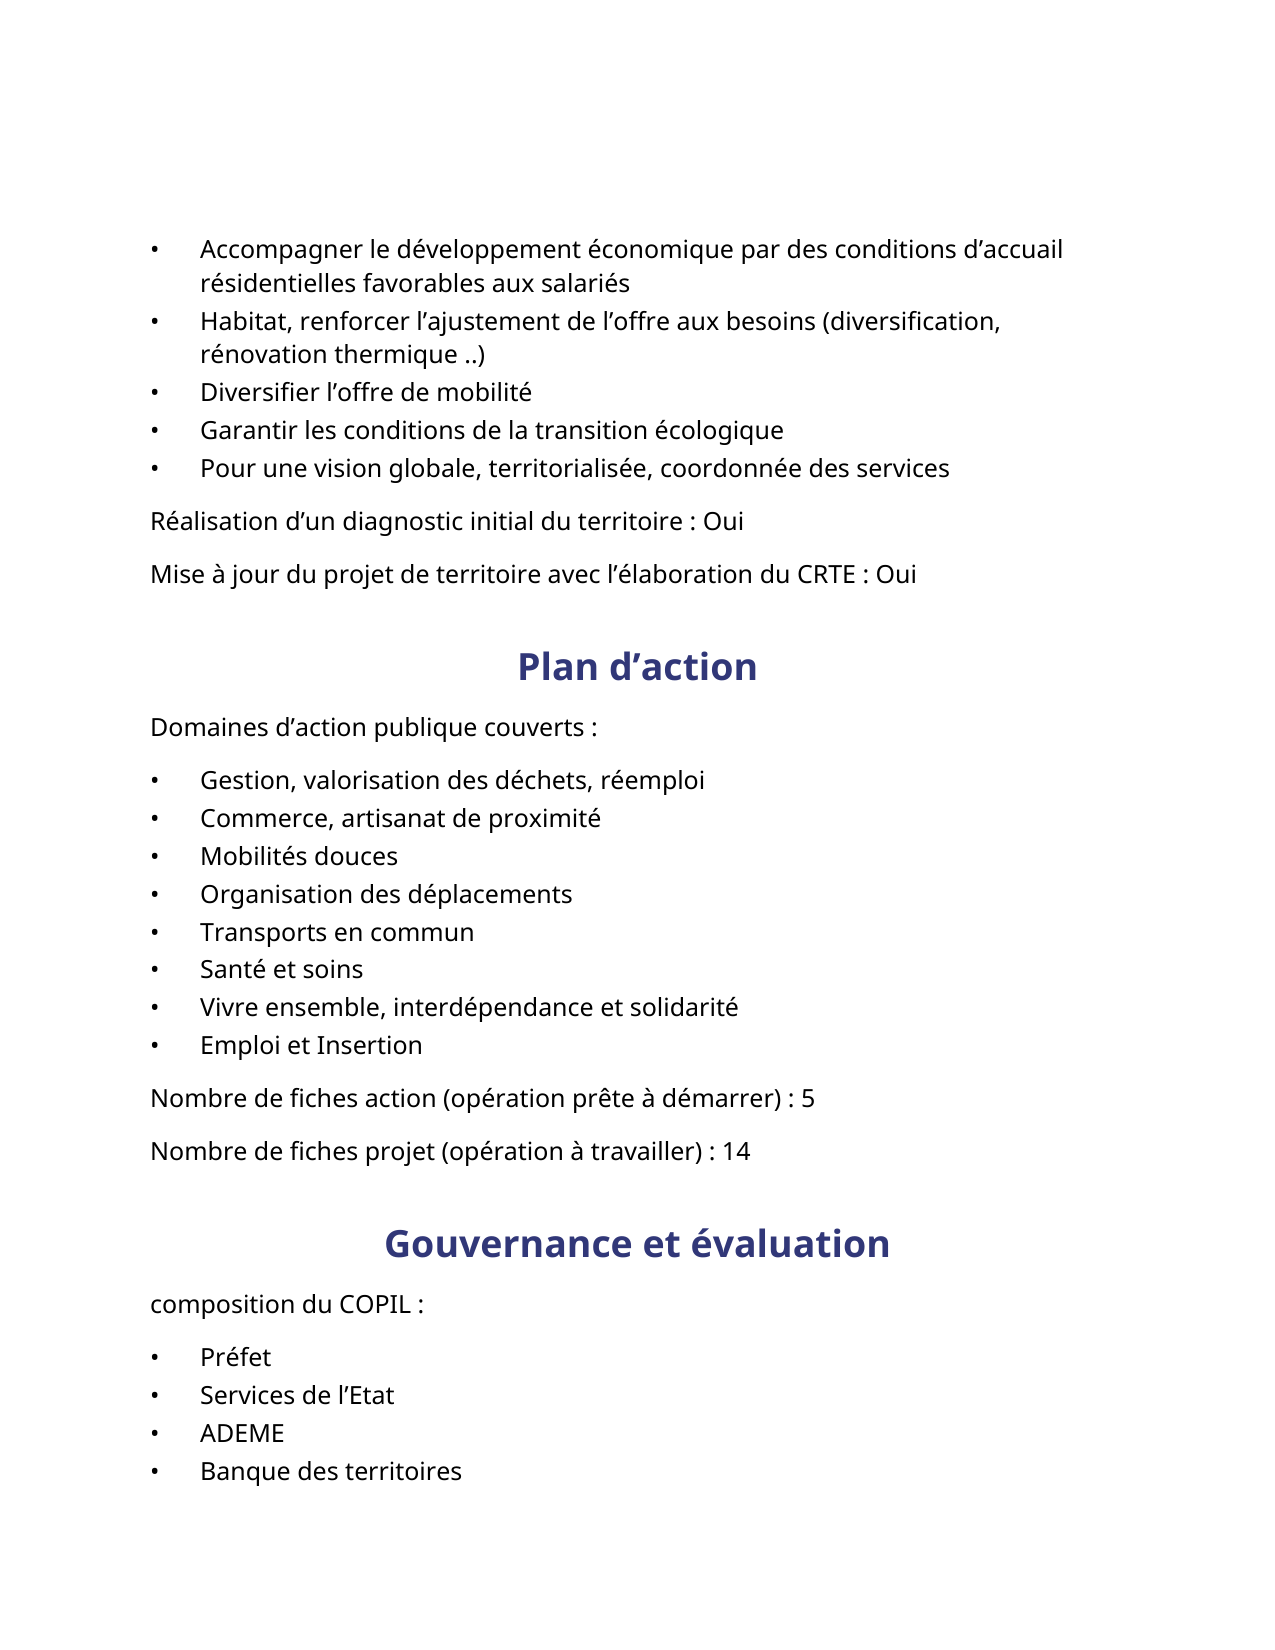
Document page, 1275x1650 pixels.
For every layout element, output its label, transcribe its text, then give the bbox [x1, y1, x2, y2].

list Pour une vision globale, territorialisée, coordonnée des services [150, 451, 1125, 485]
list Habitat, renforcer l’ajustement de l’offre aux besoins (diversification, rénovation thermique ..) [150, 303, 1125, 371]
list Diversifier l’offre de mobilité [150, 375, 1125, 409]
subtitle Plan d’action [150, 640, 1125, 691]
list Accompagner le développement économique par des conditions d’accuail résidentielles favorables aux salariés [150, 231, 1125, 299]
list ADEME [150, 1416, 1125, 1449]
text Mise à jour du projet de territoire avec l’élaboration du CRTE : Oui [150, 556, 1125, 590]
list Préfet [150, 1340, 1125, 1374]
text composition du COPIL : [150, 1287, 1125, 1321]
list Banque des territoires [150, 1453, 1125, 1487]
list Santé et soins [150, 952, 1125, 986]
list Vivre ensemble, interdépendance et solidarité [150, 990, 1125, 1024]
list Garantir les conditions de la transition écologique [150, 413, 1125, 447]
text Réalisation d’un diagnostic initial du territoire : Oui [150, 503, 1125, 537]
list Transports en commun [150, 914, 1125, 948]
text Nombre de fiches action (opération prête à démarrer) : 5 [150, 1080, 1125, 1114]
text Nombre de fiches projet (opération à travailler) : 14 [150, 1133, 1125, 1167]
list Commerce, artisanat de proximité [150, 801, 1125, 835]
list Mobilités douces [150, 838, 1125, 873]
list Emploi et Insertion [150, 1028, 1125, 1062]
list Gestion, valorisation des déchets, réemploi [150, 763, 1125, 797]
list Organisation des déplacements [150, 876, 1125, 910]
text Domaines d’action publique couverts : [150, 710, 1125, 744]
subtitle Gouvernance et évaluation [150, 1217, 1125, 1268]
list Services de l’Etat [150, 1378, 1125, 1412]
